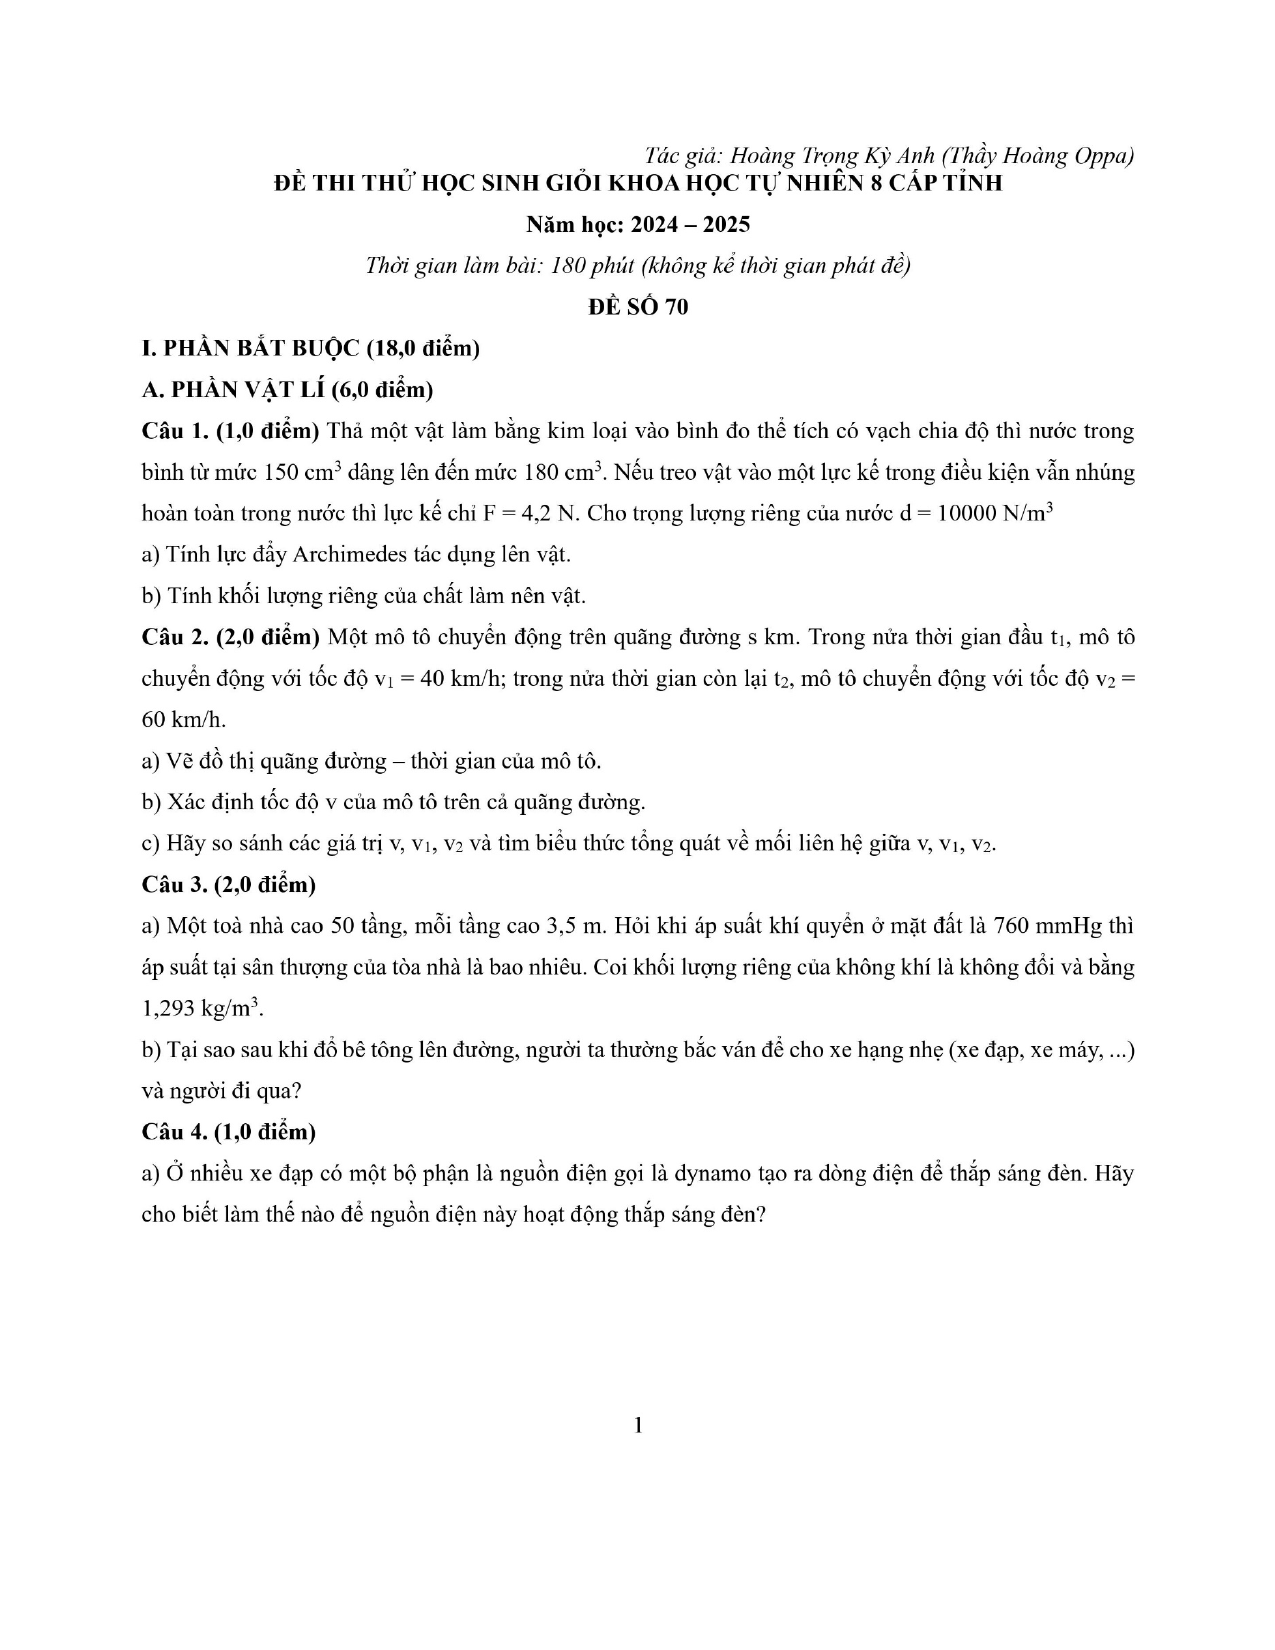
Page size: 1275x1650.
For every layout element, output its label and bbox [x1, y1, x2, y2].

picture [75, 75, 1200, 1531]
